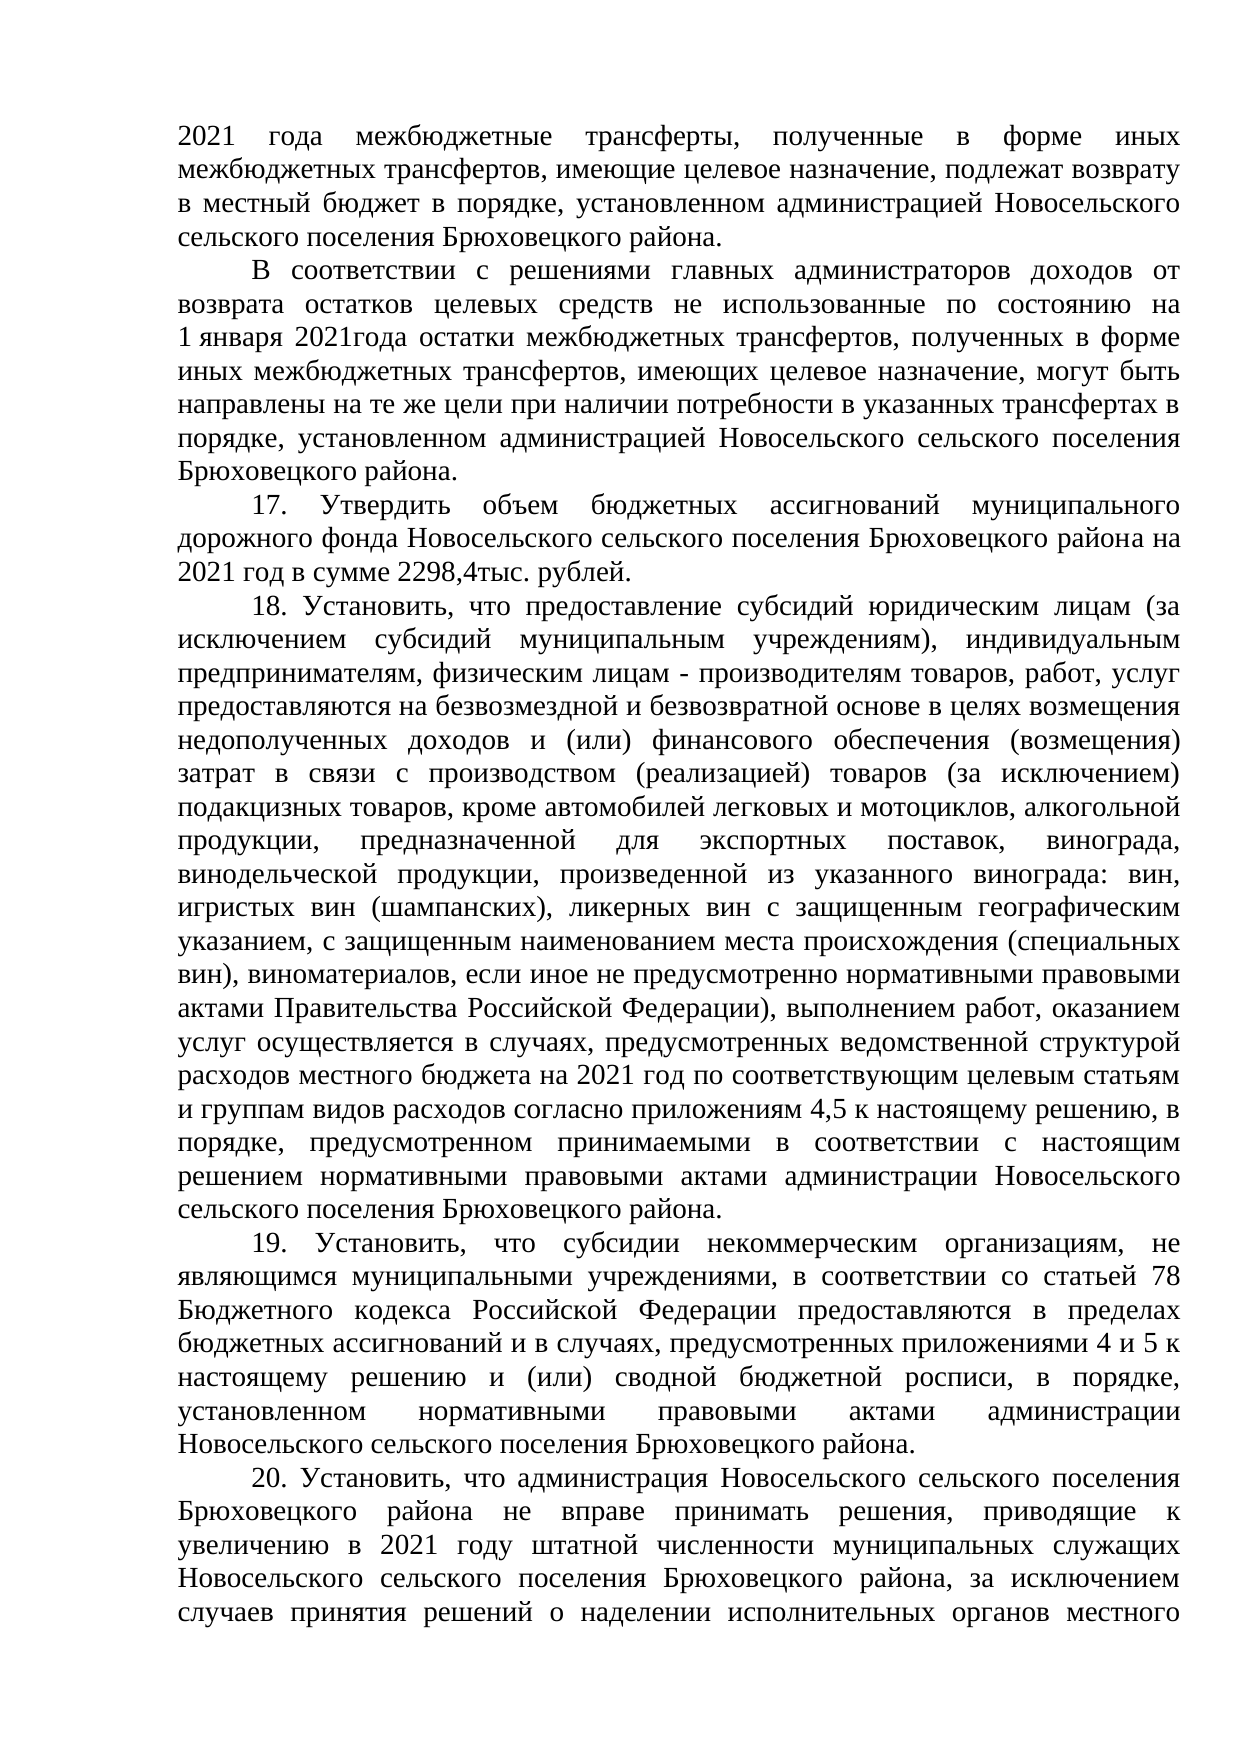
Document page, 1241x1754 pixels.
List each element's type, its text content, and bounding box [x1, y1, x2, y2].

text 19. Установить, что субсидии некоммерческим организациям, не являющимся муниципальными учреждениями, в соответствии со статьей 78 Бюджетного кодекса Российской Федерации предоставляются в пределах бюджетных ассигнований и в случаях, предусмотренных приложениями 4 и 5 к настоящему решению и (или) сводной бюджетной росписи, в порядке, установленном нормативными правовыми актами администрации Новосельского сельского поселения Брюховецкого района. [177, 1225, 1181, 1460]
text 18. Установить, что предоставление субсидий юридическим лицам (за исключением субсидий муниципальным учреждениям), индивидуальным предпринимателям, физическим лицам - производителям товаров, работ, услуг предоставляются на безвозмездной и безвозвратной основе в целях возмещения недополученных доходов и (или) финансового обеспечения (возмещения) затрат в связи с производством (реализацией) товаров (за исключением) подакцизных товаров, кроме автомобилей легковых и мотоциклов, алкогольной продукции, предназначенной для экспортных поставок, винограда, винодельческой продукции, произведенной из указанного винограда: вин, игристых вин (шампанских), ликерных вин с защищенным географическим указанием, с защищенным наименованием места происхождения (специальных вин), виноматериалов, если иное не предусмотренно нормативными правовыми актами Правительства Российской Федерации), выполнением работ, оказанием услуг осуществляется в случаях, предусмотренных ведомственной структурой расходов местного бюджета на 2021 год по соответствующим целевым статьям и группам видов расходов согласно приложениям 4,5 к настоящему решению, в порядке, предусмотренном принимаемыми в соответствии с настоящим решением нормативными правовыми актами администрации Новосельского сельского поселения Брюховецкого района. [177, 588, 1181, 1225]
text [177, 1460, 1181, 1627]
text В соответствии с решениями главных администраторов доходов от возврата остатков целевых средств не использованные по состоянию на 1 января 2021года остатки межбюджетных трансфертов, полученных в форме иных межбюджетных трансфертов, имеющих целевое назначение, могут быть направлены на те же цели при наличии потребности в указанных трансфертах в порядке, установленном администрацией Новосельского сельского поселения Брюховецкого района. [177, 252, 1181, 487]
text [177, 118, 1181, 252]
text 17. Утвердить объем бюджетных ассигнований муниципального дорожного фонда Новосельского сельского поселения Брюховецкого района на 2021 год в сумме 2298,4тыс. рублей. [177, 487, 1181, 588]
